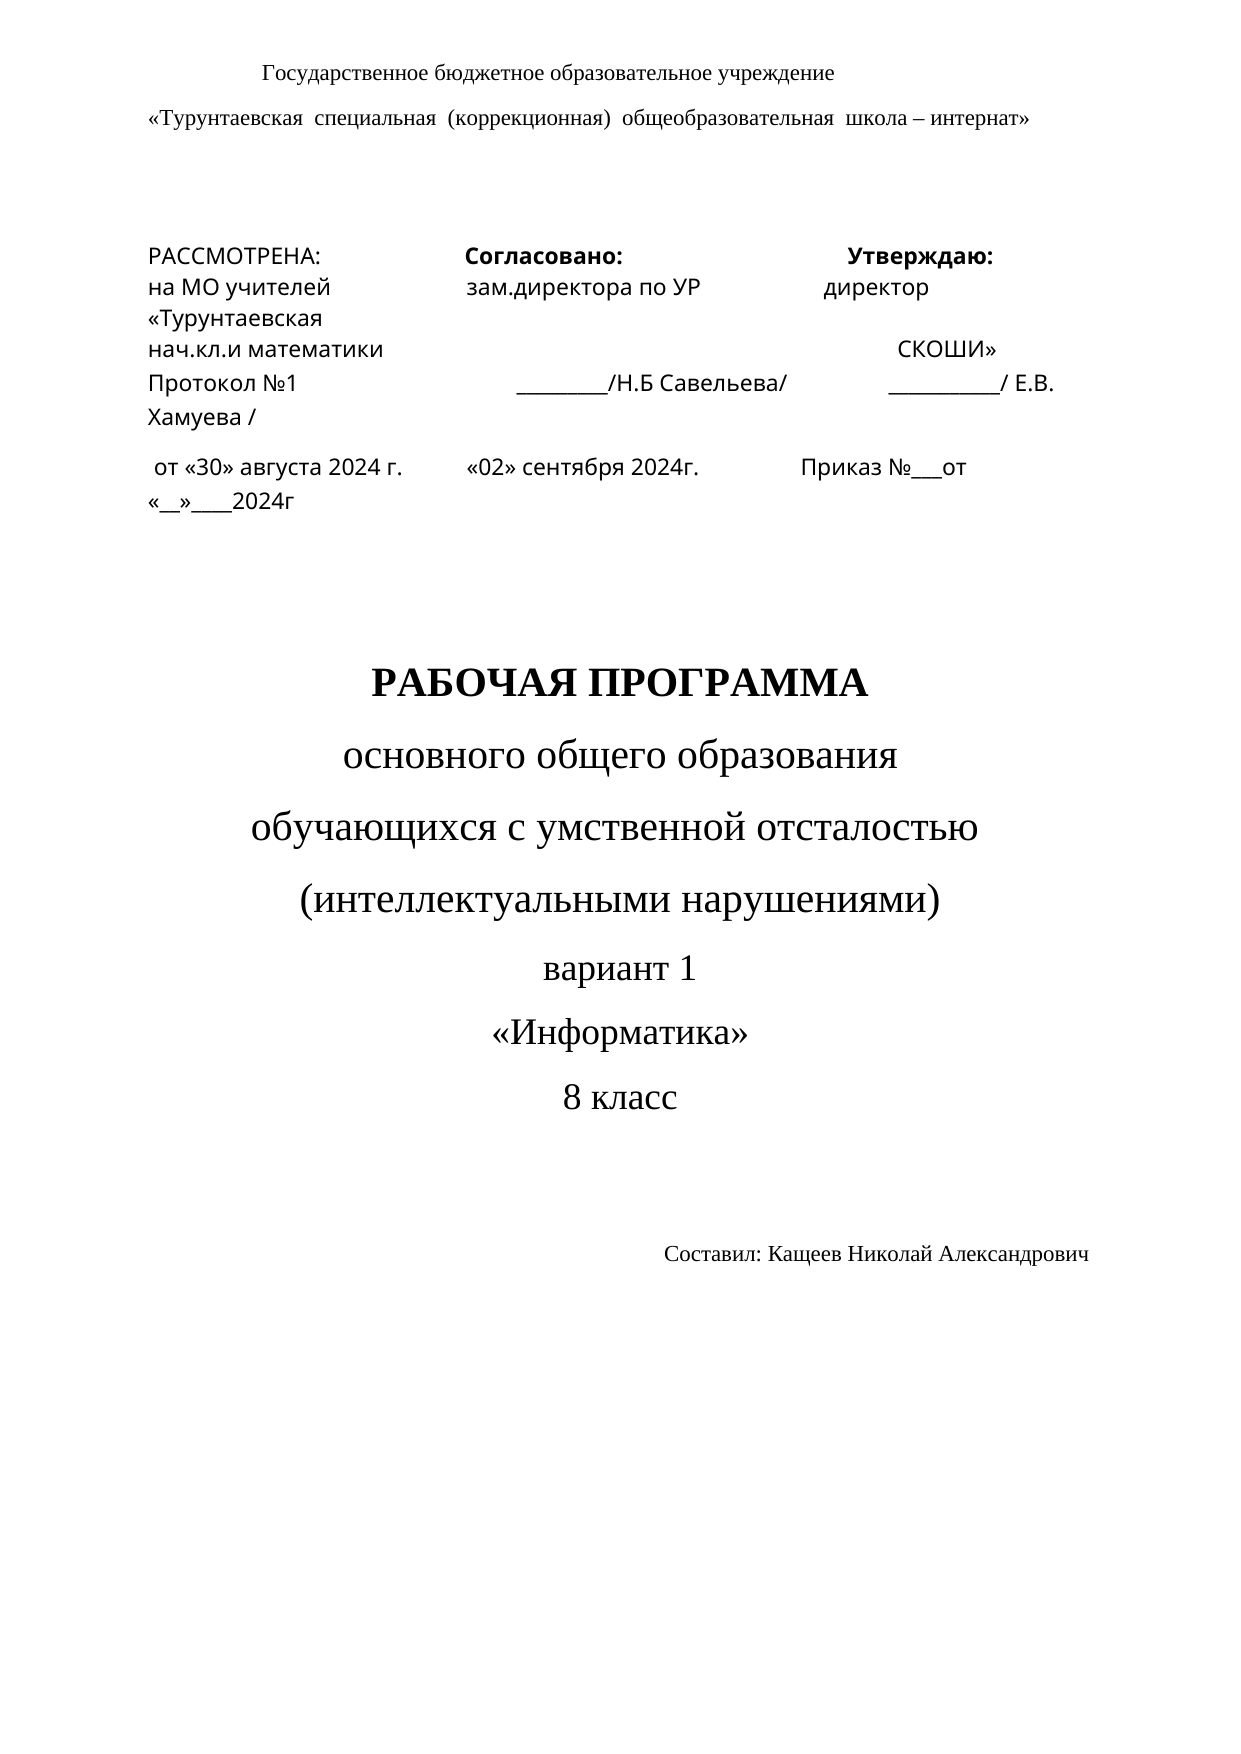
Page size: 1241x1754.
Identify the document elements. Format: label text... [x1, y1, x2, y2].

text Составил: Кащеев Николай Александрович [148, 1240, 1092, 1266]
text РАБОЧАЯ ПРОГРАММА [148, 658, 1092, 706]
text вариант 1 [148, 945, 1092, 988]
text от «30» августа 2024 г. «02» сентября 2024г. Приказ №___от «__»____2024г [148, 451, 1092, 516]
text нач.кл.и математики СКОШИ» Протокол №1 _________/Н.Б Савельева/ ___________/ Е.В. Хамуева / [148, 333, 1092, 432]
text РАССМОТРЕНА: Согласовано: Утверждаю: на МО учителей зам.директора по УР директор «Турунтаевская [148, 239, 1092, 333]
text «Турунтаевская специальная (коррекционная) общеобразовательная школа – интернат» [148, 104, 1092, 131]
text основного общего образования обучающихся с умственной отсталостью (интеллектуальными нарушениями) [148, 729, 1092, 921]
text Государственное бюджетное образовательное учреждение [148, 59, 1092, 86]
text «Информатика» [148, 1010, 1092, 1053]
text 8 класс [148, 1074, 1092, 1118]
